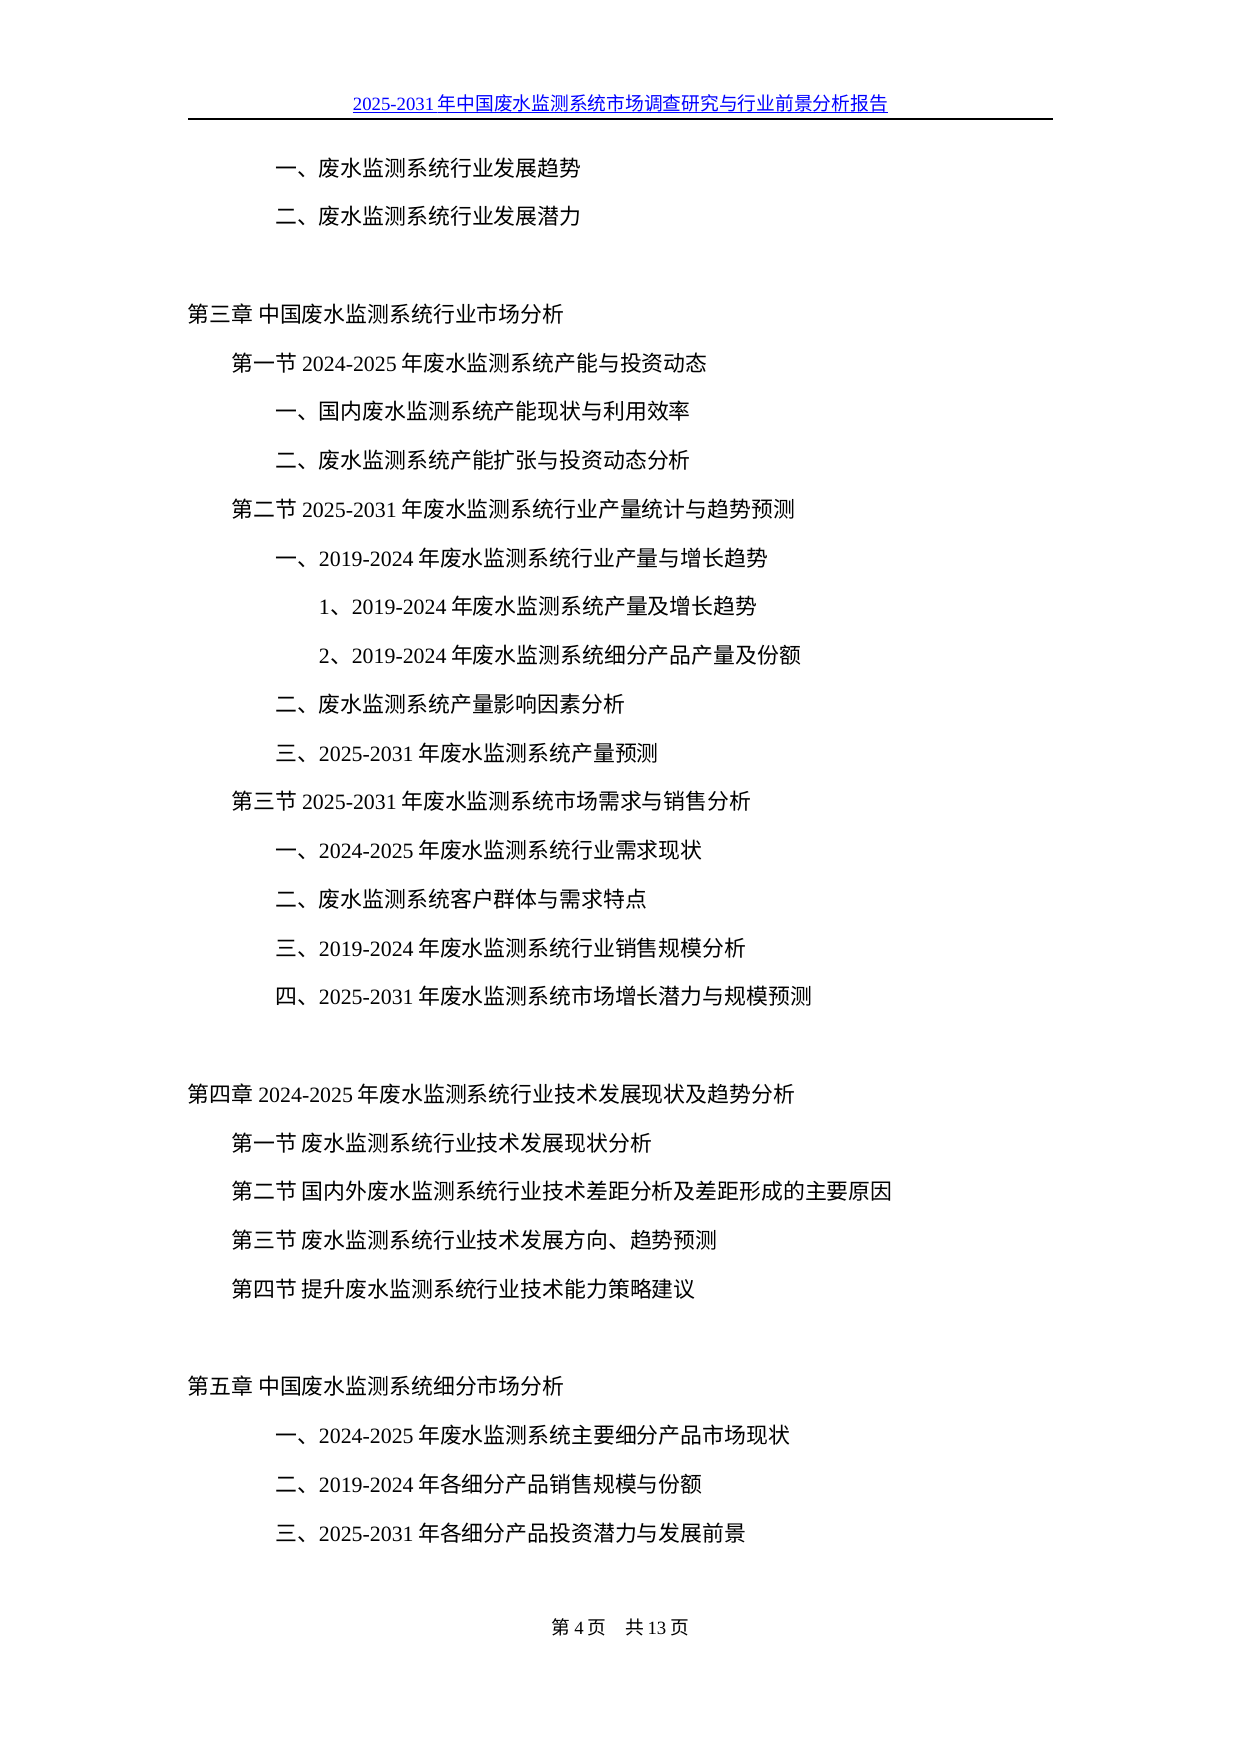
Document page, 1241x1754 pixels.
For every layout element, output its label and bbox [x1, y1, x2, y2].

text [187, 150, 1053, 1548]
